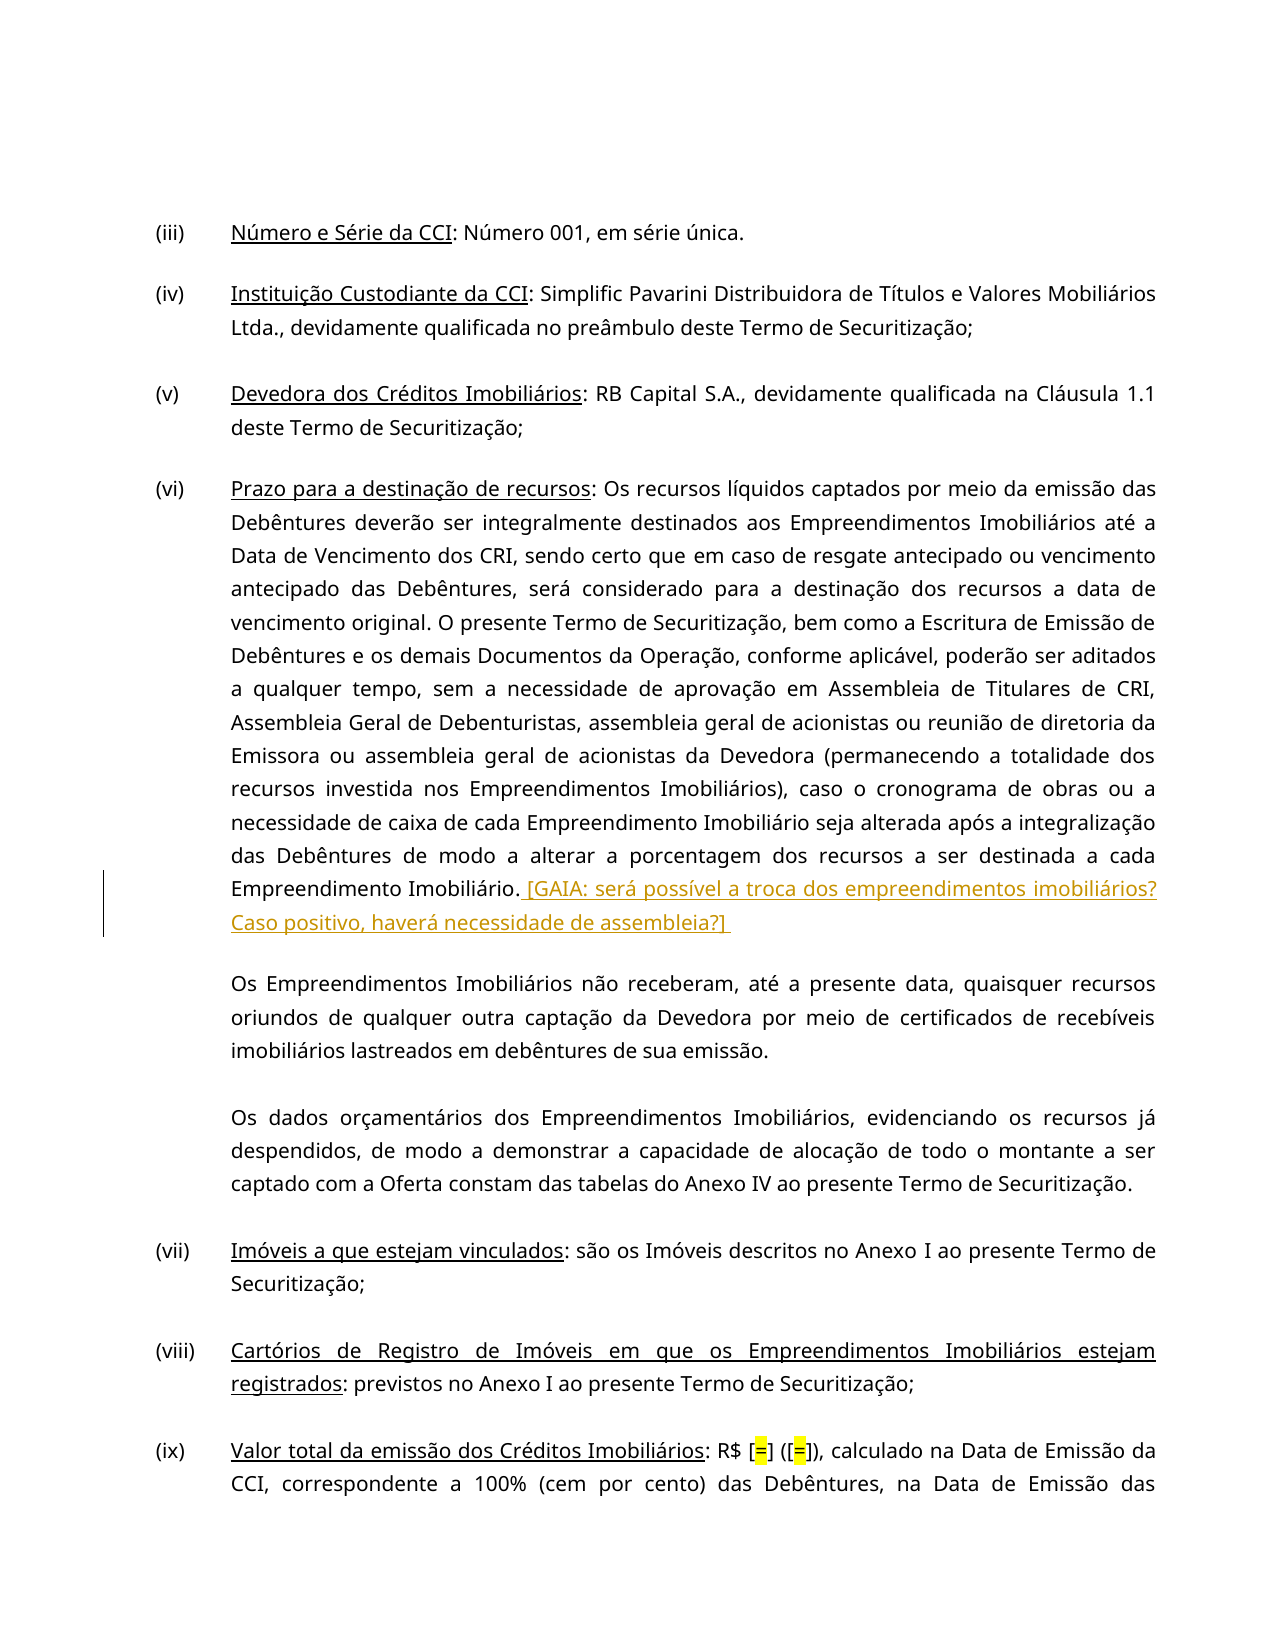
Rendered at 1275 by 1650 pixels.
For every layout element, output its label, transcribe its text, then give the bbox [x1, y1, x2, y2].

list Número e Série da CCI: Número 001, em série única. [156, 218, 1157, 247]
text Os dados orçamentários dos Empreendimentos Imobiliários, evidenciando os recursos já despendidos, de modo a demonstrar a capacidade de alocação de todo o montante a ser captado com a Oferta constam das tabelas do Anexo IV ao presente Termo de Securitização. [231, 1098, 1157, 1198]
text Os Empreendimentos Imobiliários não receberam, até a presente data, quaisquer recursos oriundos de qualquer outra captação da Devedora por meio de certificados de recebíveis imobiliários lastreados em debêntures de sua emissão. [231, 965, 1157, 1065]
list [156, 1432, 1157, 1498]
list Imóveis a que estejam vinculados: são os Imóveis descritos no Anexo I ao presente Termo de Securitização; [156, 1232, 1157, 1298]
list Cartórios de Registro de Imóveis em que os Empreendimentos Imobiliários estejam registrados: previstos no Anexo I ao presente Termo de Securitização; [156, 1332, 1157, 1398]
list Instituição Custodiante da CCI: Simplific Pavarini Distribuidora de Títulos e Valores Mobiliários Ltda., devidamente qualificada no preâmbulo deste Termo de Securitização; [156, 275, 1157, 342]
list Devedora dos Créditos Imobiliários: RB Capital S.A., devidamente qualificada na Cláusula 1.1 deste Termo de Securitização; [156, 375, 1157, 442]
list Prazo para a destinação de recursos: Os recursos líquidos captados por meio da emissão das Debêntures deverão ser integralmente destinados aos Empreendimentos Imobiliários até a Data de Vencimento dos CRI, sendo certo que em caso de resgate antecipado ou vencimento antecipado das Debêntures, será considerado para a destinação dos recursos a data de vencimento original. O presente Termo de Securitização, bem como a Escritura de Emissão de Debêntures e os demais Documentos da Operação, conforme aplicável, poderão ser aditados a qualquer tempo, sem a necessidade de aprovação em Assembleia de Titulares de CRI, Assembleia Geral de Debenturistas, assembleia geral de acionistas ou reunião de diretoria da Emissora ou assembleia geral de acionistas da Devedora (permanecendo a totalidade dos recursos investida nos Empreendimentos Imobiliários), caso o cronograma de obras ou a necessidade de caixa de cada Empreendimento Imobiliário seja alterada após a integralização das Debêntures de modo a alterar a porcentagem dos recursos a ser destinada a cada Empreendimento Imobiliário. [156, 470, 1157, 937]
